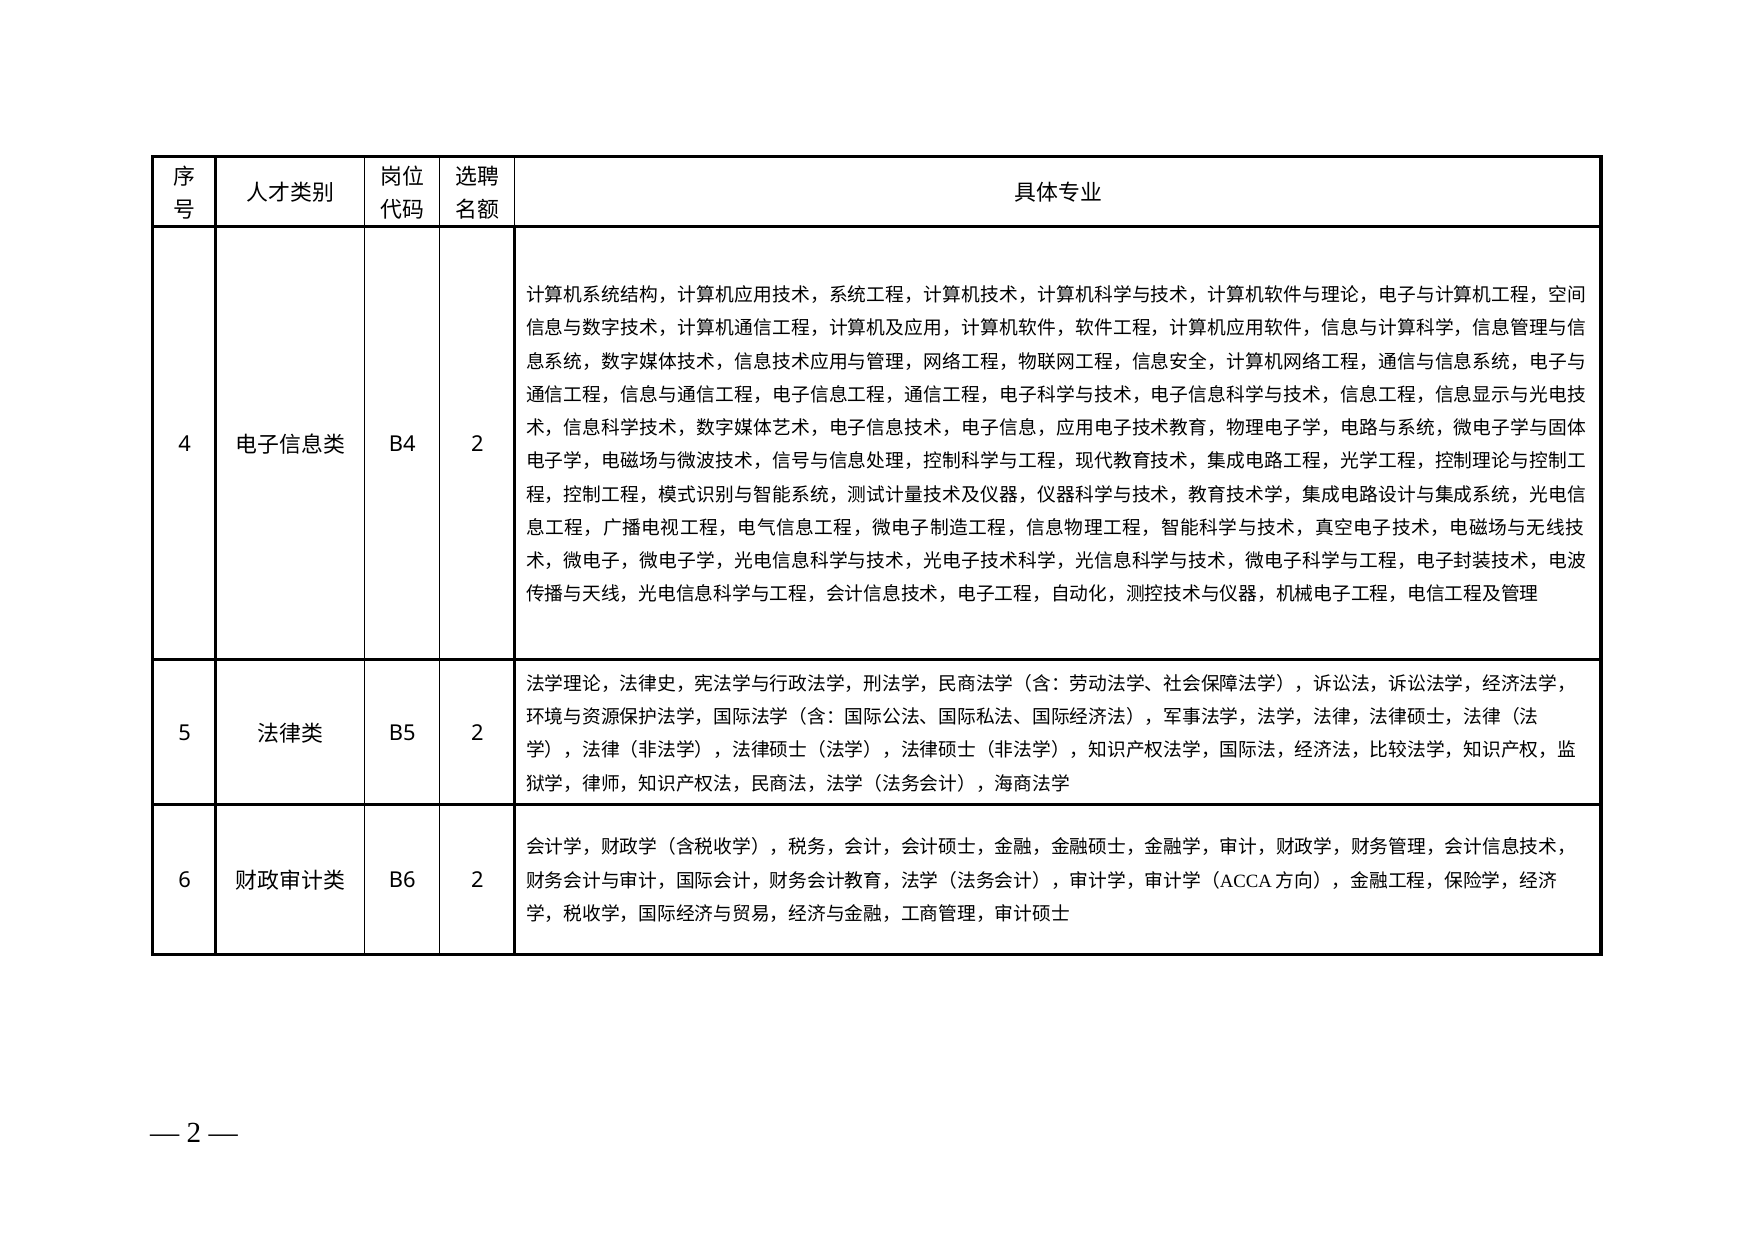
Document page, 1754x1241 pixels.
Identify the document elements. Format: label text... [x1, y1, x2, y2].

table_cell 财政审计类 [217, 806, 364, 952]
table_cell 2 [440, 661, 513, 802]
table_cell B4 [365, 228, 439, 658]
table_header 序号 [154, 158, 214, 224]
table_cell 5 [154, 661, 214, 802]
table_cell 会计学，财政学（含税收学），税务，会计，会计硕士，金融，金融硕士，金融学，审计，财政学，财务管理，会计信息技术，财务会计与审计，国际会计，财务会计教育，法学（法务会计），审计学，审计学（ACCA方向），金融工程，保险学，经济学，税收学，国际经济与贸易，经济与金融，工商管理，审计硕士 [516, 806, 1599, 952]
table_cell 4 [154, 228, 214, 658]
table_cell 2 [440, 228, 513, 658]
table_header 选聘名额 [440, 158, 514, 224]
table_cell B5 [365, 661, 439, 802]
table_cell 法学理论，法律史，宪法学与行政法学，刑法学，民商法学（含：劳动法学、社会保障法学），诉讼法，诉讼法学，经济法学，环境与资源保护法学，国际法学（含：国际公法、国际私法、国际经济法），军事法学，法学，法律，法律硕士，法律（法学），法律（非法学），法律硕士（法学），法律硕士（非法学），知识产权法学，国际法，经济法，比较法学，知识产权，监狱学，律师，知识产权法，民商法，法学（法务会计），海商法学 [516, 661, 1599, 802]
table_cell 电子信息类 [217, 228, 364, 658]
table_cell 法律类 [217, 661, 364, 802]
table_cell 计算机系统结构，计算机应用技术，系统工程，计算机技术，计算机科学与技术，计算机软件与理论，电子与计算机工程，空间信息与数字技术，计算机通信工程，计算机及应用，计算机软件，软件工程，计算机应用软件，信息与计算科学，信息管理与信息系统，数字媒体技术，信息技术应用与管理，网络工程，物联网工程，信息安全，计算机网络工程，通信与信息系统，电子与通信工程，信息与通信工程，电子信息工程，通信工程，电子科学与技术，电子信息科学与技术，信息工程，信息显示与光电技术，信息科学技术，数字媒体艺术，电子信息技术，电子信息，应用电子技术教育，物理电子学，电路与系统，微电子学与固体电子学，电磁场与微波技术，信号与信息处理，控制科学与工程，现代教育技术，集成电路工程，光学工程，控制理论与控制工程，控制工程，模式识别与智能系统，测试计量技术及仪器，仪器科学与技术，教育技术学，集成电路设计与集成系统，光电信息工程，广播电视工程，电气信息工程，微电子制造工程，信息物理工程，智能科学与技术，真空电子技术，电磁场与无线技术，微电子，微电子学，光电信息科学与技术，光电子技术科学，光信息科学与技术，微电子科学与工程，电子封装技术，电波传播与天线，光电信息科学与工程，会计信息技术，电子工程，自动化，测控技术与仪器，机械电子工程，电信工程及管理 [516, 228, 1599, 658]
table_header 人才类别 [217, 158, 364, 224]
table_cell 2 [440, 806, 513, 952]
table_header 岗位代码 [365, 158, 439, 224]
table_header 具体专业 [515, 158, 1599, 224]
table_cell B6 [365, 806, 439, 952]
table_cell 6 [154, 806, 214, 952]
